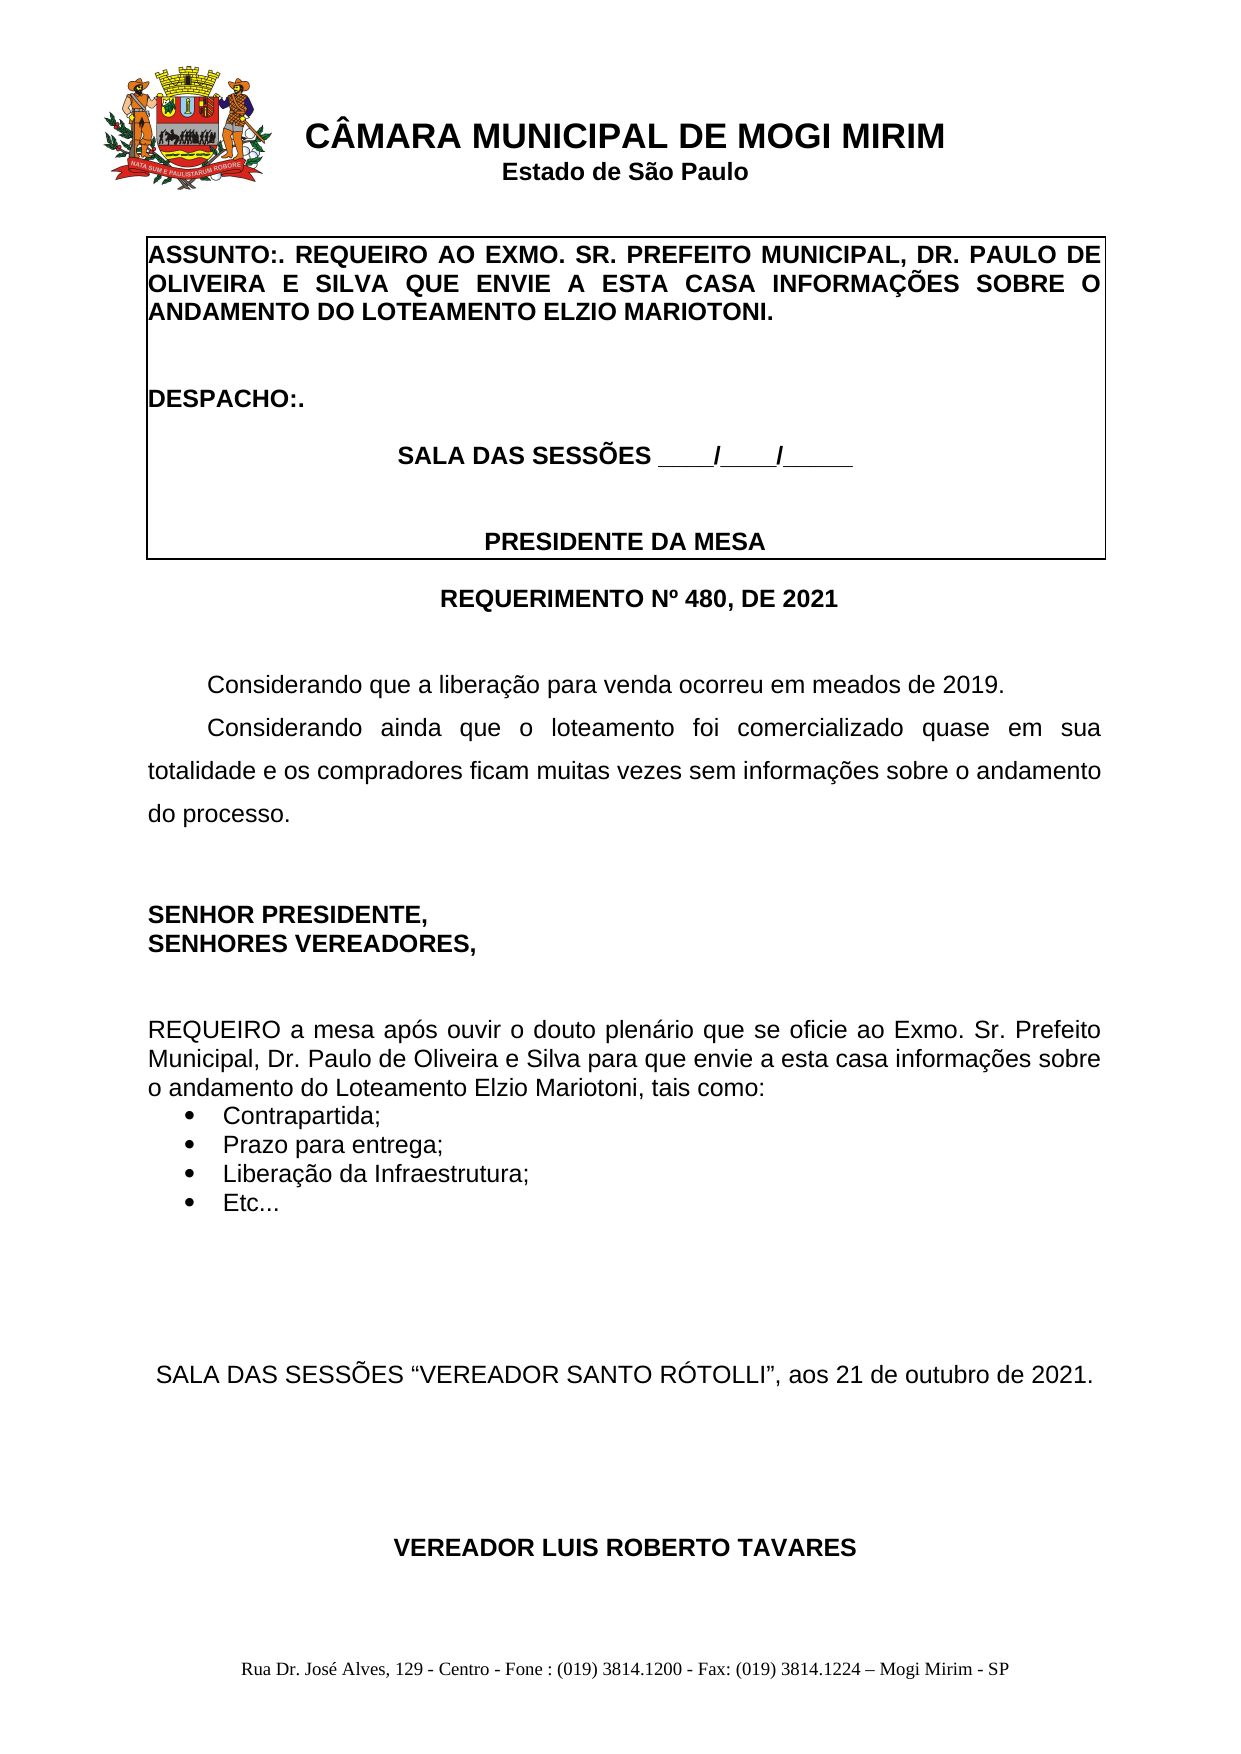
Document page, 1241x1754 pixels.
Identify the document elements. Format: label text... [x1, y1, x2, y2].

list Prazo para entrega; [185, 1130, 1103, 1159]
text REQUERIMENTO Nº 480, DE 2021 [148, 584, 1103, 613]
text SENHOR PRESIDENTE, [148, 900, 1103, 929]
text DESPACHO:. [148, 384, 1103, 412]
list Considerando ainda que o loteamento foi comercializado quase em sua totalidade e os compradores ficam muitas vezes sem informações sobre o andamento do processo. [148, 713, 1103, 828]
text VEREADOR LUIS ROBERTO TAVARES [148, 1533, 1103, 1562]
text REQUEIRO a mesa após ouvir o douto plenário que se oficie ao Exmo. Sr. Prefeito Municipal, Dr. Paulo de Oliveira e Silva para que envie a esta casa informações sobre o andamento do Loteamento Elzio Mariotoni, tais como: [148, 1015, 1103, 1101]
picture [102, 66, 273, 190]
text SALA DAS SESSÕES ____/____/_____ [148, 441, 1103, 470]
list Contrapartida; [185, 1101, 1103, 1130]
text ASSUNTO:. REQUEIRO AO EXMO. SR. PREFEITO MUNICIPAL, DR. PAULO DE OLIVEIRA E SILVA QUE ENVIE A ESTA CASA INFORMAÇÕES SOBRE O ANDAMENTO DO LOTEAMENTO ELZIO MARIOTONI. [148, 238, 1105, 326]
list Liberação da Infraestrutura; [185, 1159, 1103, 1188]
list Considerando que a liberação para venda ocorreu em meados de 2019. [148, 670, 1103, 699]
text PRESIDENTE DA MESA [148, 524, 1105, 558]
text SENHORES VEREADORES, [148, 929, 1103, 958]
list Etc... [185, 1188, 1103, 1217]
text SALA DAS SESSÕES “VEREADOR SANTO RÓTOLLI”, aos 21 de outubro de 2021. [148, 1361, 1103, 1389]
